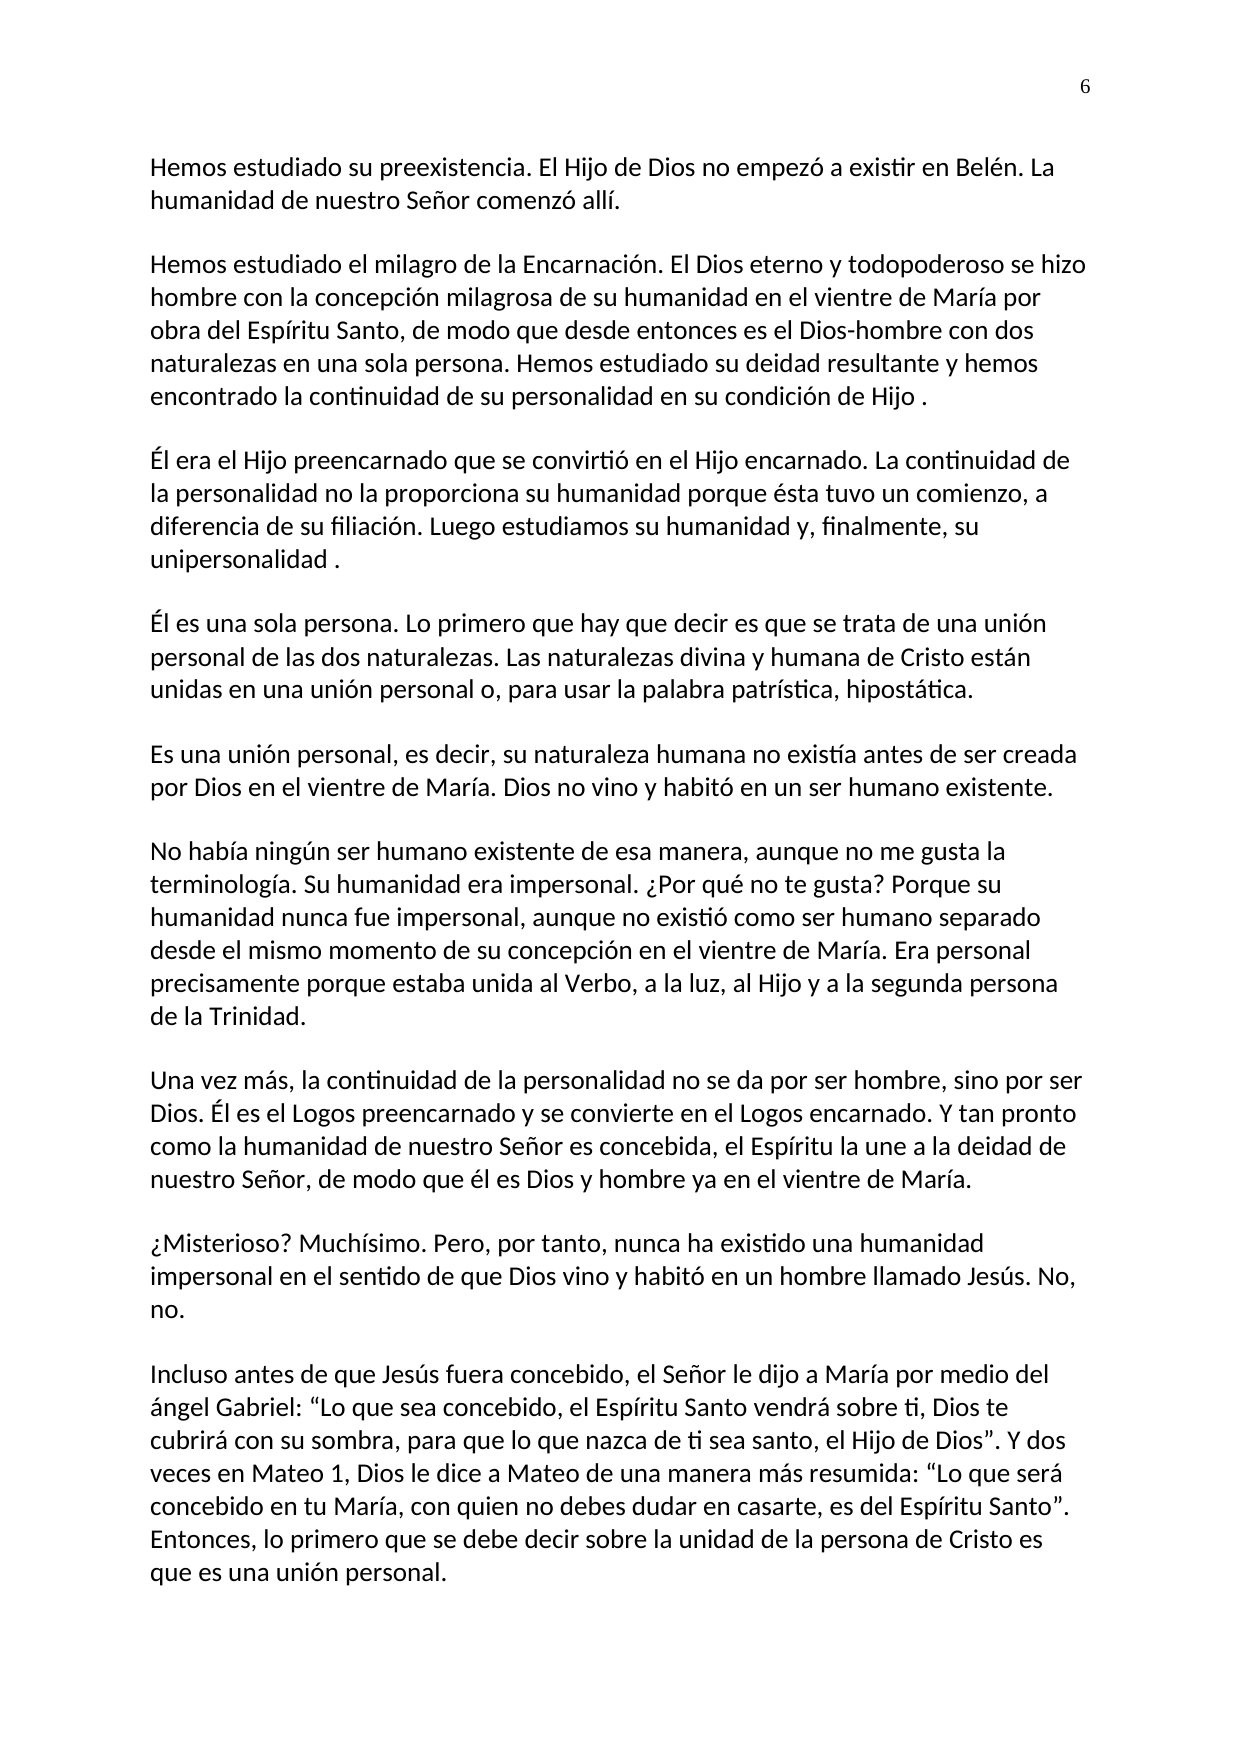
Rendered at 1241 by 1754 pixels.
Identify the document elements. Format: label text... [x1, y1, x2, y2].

text Hemos estudiado el milagro de la Encarnación. El Dios eterno y todopoderoso se hizo hombre con la concepción milagrosa de su humanidad en el vientre de María por obra del Espíritu Santo, de modo que desde entonces es el Dios-hombre con dos naturalezas en una sola persona. Hemos estudiado su deidad resultante y hemos encontrado la continuidad de su personalidad en su condición de Hijo . [150, 247, 1090, 412]
text Hemos estudiado su preexistencia. El Hijo de Dios no empezó a existir en Belén. La humanidad de nuestro Señor comenzó allí. [150, 150, 1090, 216]
text Es una unión personal, es decir, su naturaleza humana no existía antes de ser creada por Dios en el vientre de María. Dios no vino y habitó en un ser humano existente. [150, 737, 1090, 803]
text Él era el Hijo preencarnado que se convirtió en el Hijo encarnado. La continuidad de la personalidad no la proporciona su humanidad porque ésta tuvo un comienzo, a diferencia de su filiación. Luego estudiamos su humanidad y, finalmente, su unipersonalidad . [150, 443, 1090, 576]
text Una vez más, la continuidad de la personalidad no se da por ser hombre, sino por ser Dios. Él es el Logos preencarnado y se convierte en el Logos encarnado. Y tan pronto como la humanidad de nuestro Señor es concebida, el Espíritu la une a la deidad de nuestro Señor, de modo que él es Dios y hombre ya en el vientre de María. [150, 1063, 1090, 1195]
text ¿Misterioso? Muchísimo. Pero, por tanto, nunca ha existido una humanidad impersonal en el sentido de que Dios vino y habitó en un hombre llamado Jesús. No, no. [150, 1227, 1090, 1326]
text No había ningún ser humano existente de esa manera, aunque no me gusta la terminología. Su humanidad era impersonal. ¿Por qué no te gusta? Porque su humanidad nunca fue impersonal, aunque no existió como ser humano separado desde el mismo momento de su concepción en el vientre de María. Era personal precisamente porque estaba unida al Verbo, a la luz, al Hijo y a la segunda persona de la Trinidad. [150, 834, 1090, 1032]
text Él es una sola persona. Lo primero que hay que decir es que se trata de una unión personal de las dos naturalezas. Las naturalezas divina y humana de Cristo están unidas en una unión personal o, para usar la palabra patrística, hipostática. [150, 607, 1090, 706]
text Incluso antes de que Jesús fuera concebido, el Señor le dijo a María por medio del ángel Gabriel: “Lo que sea concebido, el Espíritu Santo vendrá sobre ti, Dios te cubrirá con su sombra, para que lo que nazca de ti sea santo, el Hijo de Dios”. Y dos veces en Mateo 1, Dios le dice a Mateo de una manera más resumida: “Lo que será concebido en tu María, con quien no debes dudar en casarte, es del Espíritu Santo”. Entonces, lo primero que se debe decir sobre la unidad de la persona de Cristo es que es una unión personal. [150, 1357, 1090, 1588]
